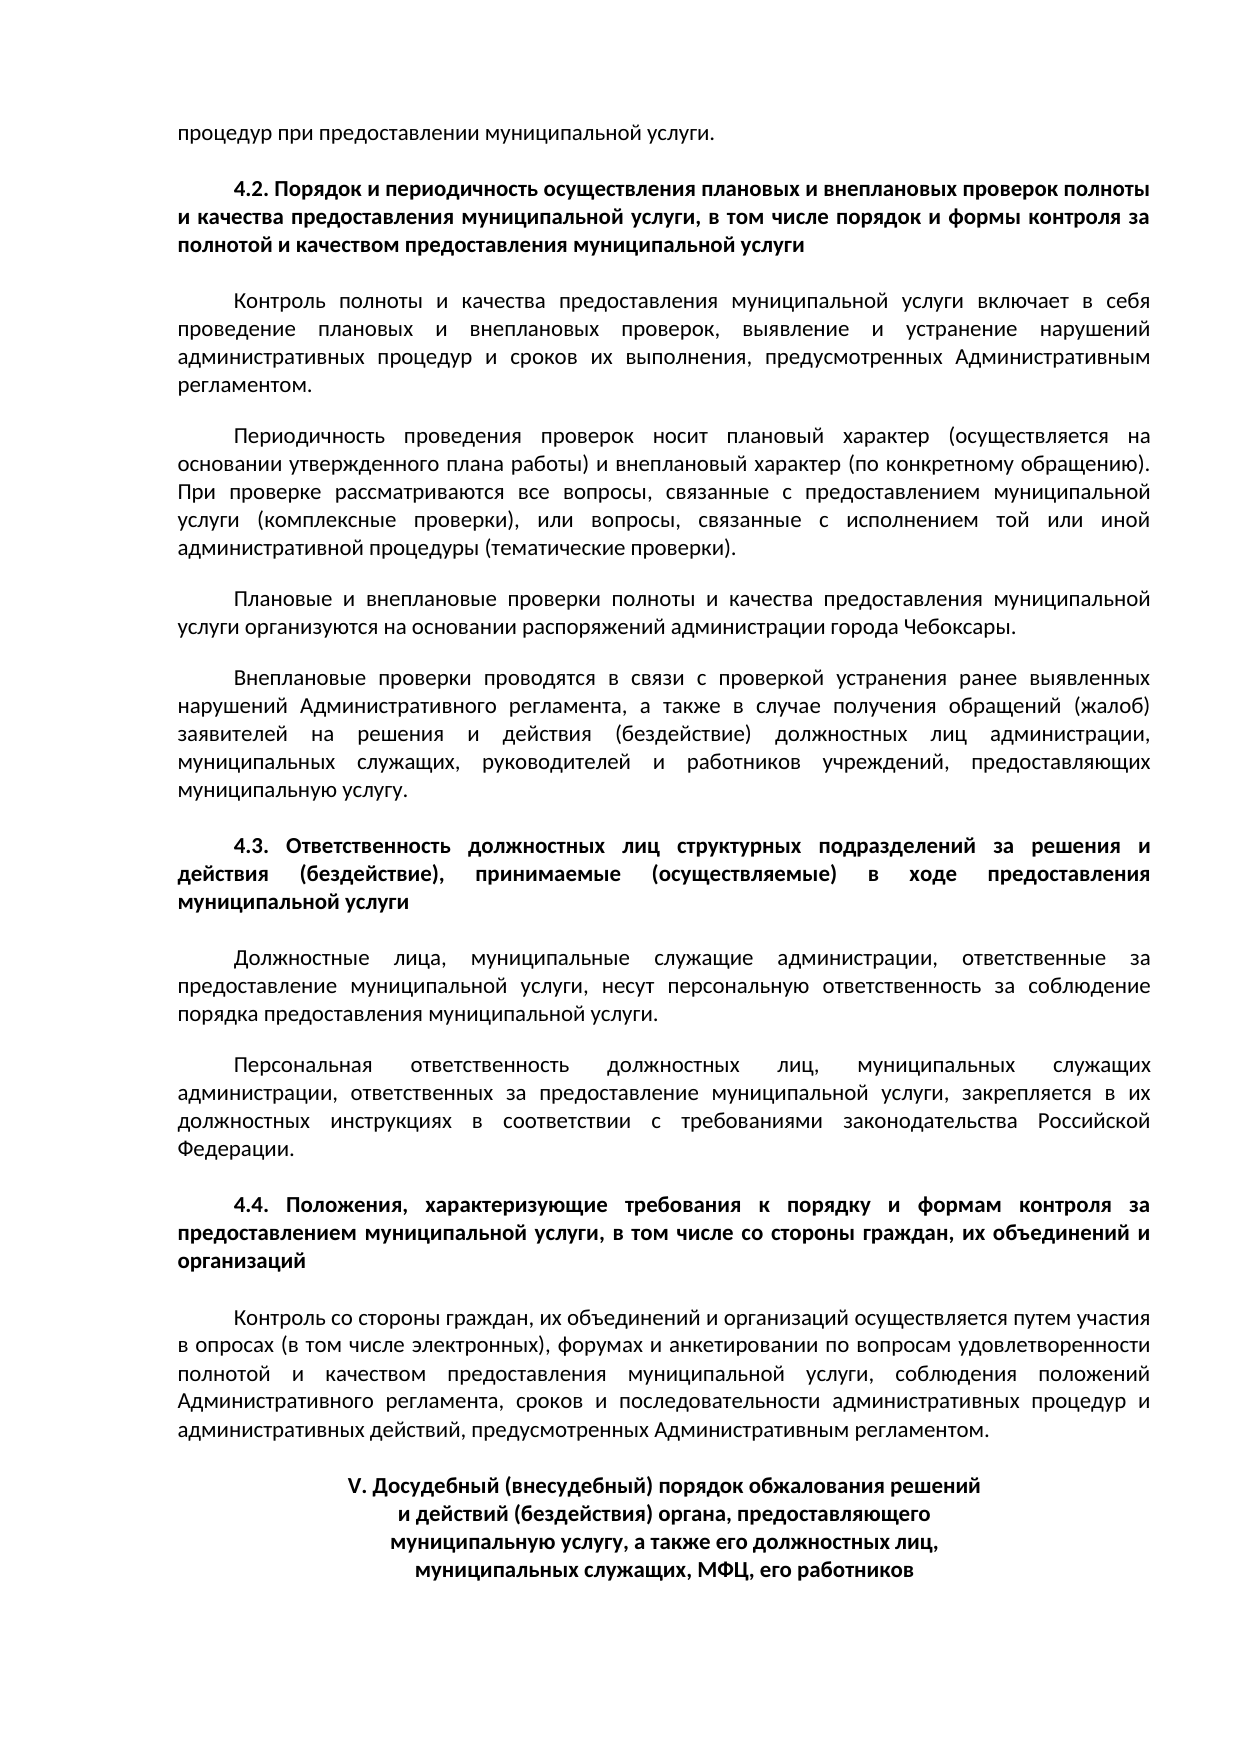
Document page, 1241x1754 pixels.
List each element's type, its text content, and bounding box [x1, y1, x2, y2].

text Периодичность проведения проверок носит плановый характер (осуществляется на основании утвержденного плана работы) и внеплановый характер (по конкретному обращению). При проверке рассматриваются все вопросы, связанные с предоставлением муниципальной услуги (комплексные проверки), или вопросы, связанные с исполнением той или иной административной процедуры (тематические проверки). [177, 421, 1152, 561]
text Контроль со стороны граждан, их объединений и организаций осуществляется путем участия в опросах (в том числе электронных), форумах и анкетировании по вопросам удовлетворенности полнотой и качеством предоставления муниципальной услуги, соблюдения положений Административного регламента, сроков и последовательности административных процедур и административных действий, предусмотренных Административным регламентом. [177, 1303, 1152, 1443]
title муниципальную услугу, а также его должностных лиц, [177, 1527, 1152, 1555]
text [177, 118, 1152, 146]
title V. Досудебный (внесудебный) порядок обжалования решений [177, 1471, 1152, 1499]
title муниципальных служащих, МФЦ, его работников [177, 1555, 1152, 1583]
text Плановые и внеплановые проверки полноты и качества предоставления муниципальной услуги организуются на основании распоряжений администрации города Чебоксары. [177, 584, 1152, 640]
title 4.4. Положения, характеризующие требования к порядку и формам контроля за предоставлением муниципальной услуги, в том числе со стороны граждан, их объединений и организаций [177, 1191, 1152, 1274]
title и действий (бездействия) органа, предоставляющего [177, 1499, 1152, 1527]
text Контроль полноты и качества предоставления муниципальной услуги включает в себя проведение плановых и внеплановых проверок, выявление и устранение нарушений административных процедур и сроков их выполнения, предусмотренных Административным регламентом. [177, 286, 1152, 398]
text Персональная ответственность должностных лиц, муниципальных служащих администрации, ответственных за предоставление муниципальной услуги, закрепляется в их должностных инструкциях в соответствии с требованиями законодательства Российской Федерации. [177, 1050, 1152, 1162]
title 4.2. Порядок и периодичность осуществления плановых и внеплановых проверок полноты и качества предоставления муниципальной услуги, в том числе порядок и формы контроля за полнотой и качеством предоставления муниципальной услуги [177, 174, 1152, 258]
title 4.3. Ответственность должностных лиц структурных подразделений за решения и действия (бездействие), принимаемые (осуществляемые) в ходе предоставления муниципальной услуги [177, 831, 1152, 915]
text Внеплановые проверки проводятся в связи с проверкой устранения ранее выявленных нарушений Административного регламента, а также в случае получения обращений (жалоб) заявителей на решения и действия (бездействие) должностных лиц администрации, муниципальных служащих, руководителей и работников учреждений, предоставляющих муниципальную услугу. [177, 663, 1152, 803]
text Должностные лица, муниципальные служащие администрации, ответственные за предоставление муниципальной услуги, несут персональную ответственность за соблюдение порядка предоставления муниципальной услуги. [177, 943, 1152, 1027]
